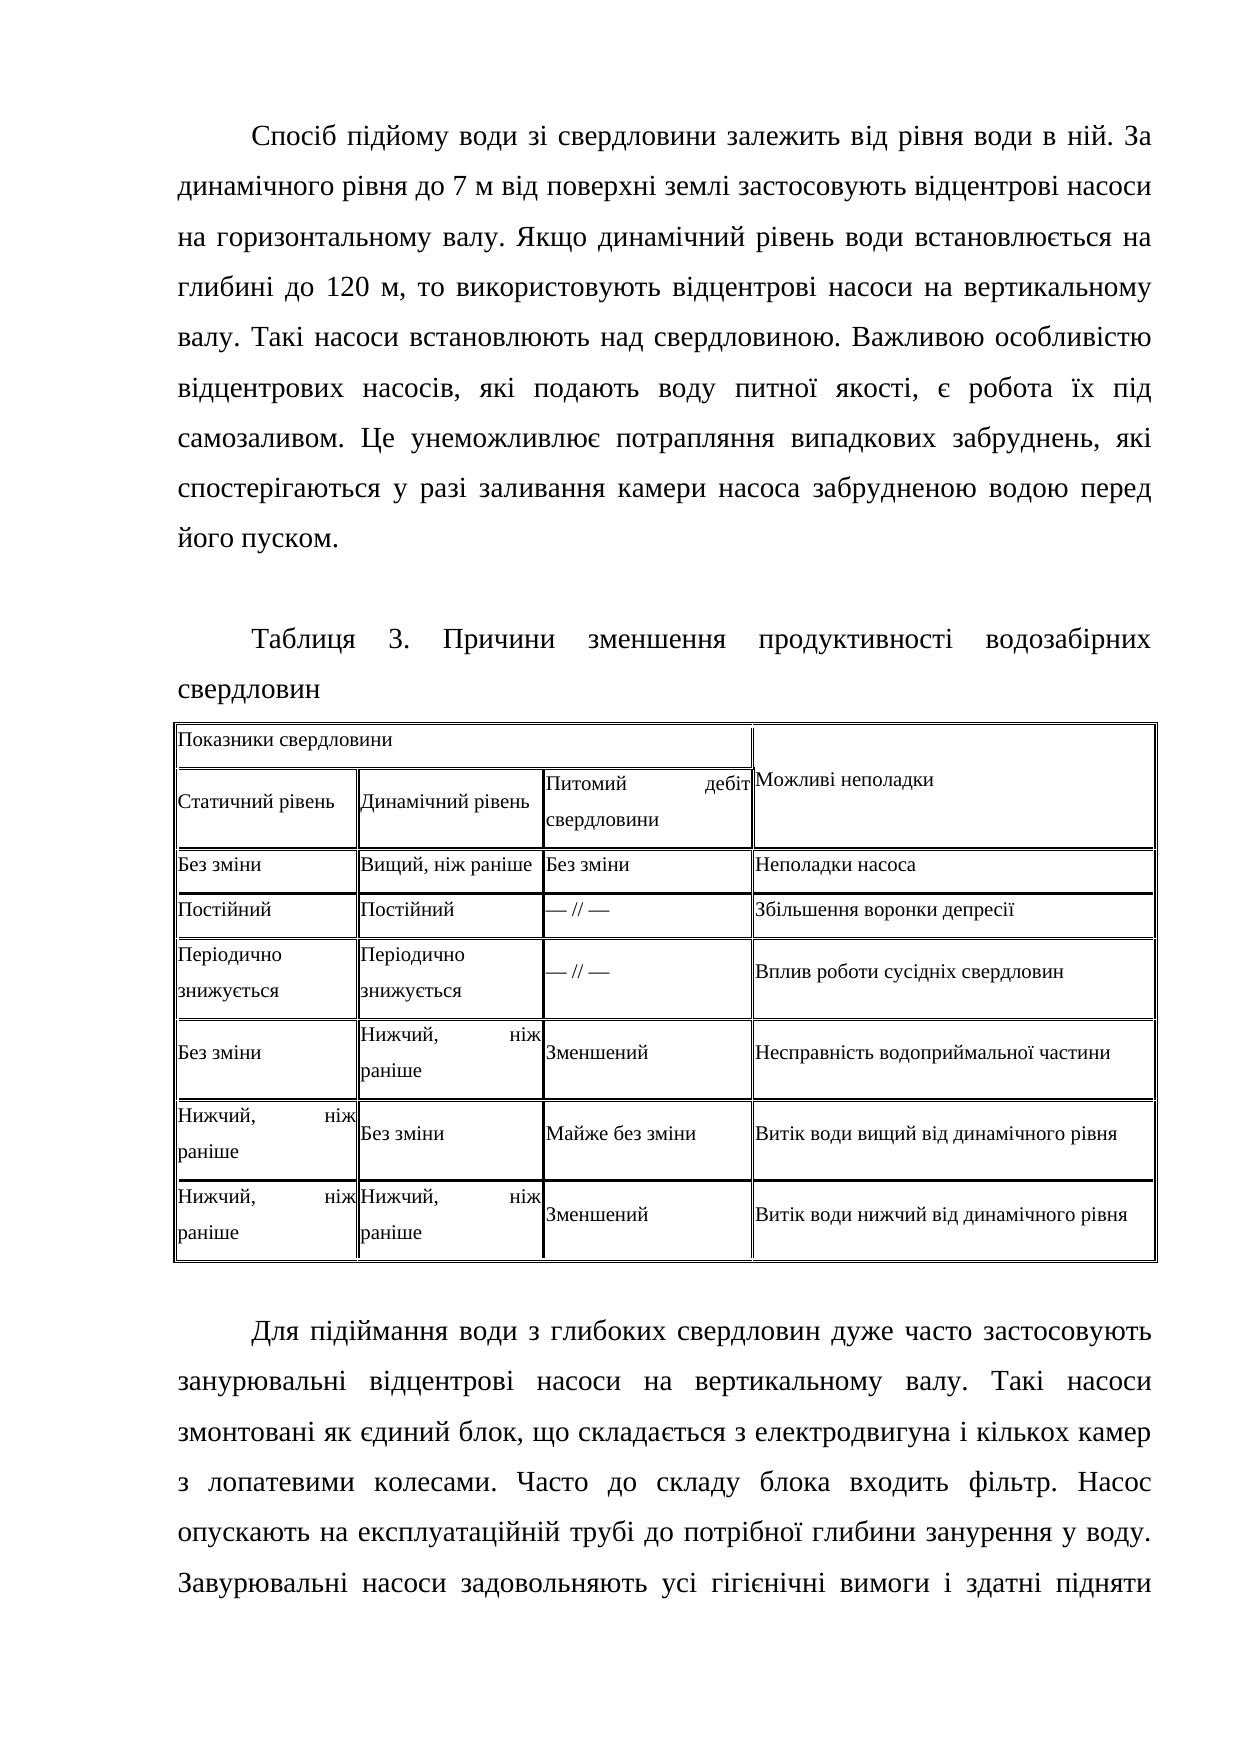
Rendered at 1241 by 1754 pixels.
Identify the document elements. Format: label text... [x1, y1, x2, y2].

table_header Показники свердловини [177, 725, 753, 767]
table_cell — // — [545, 895, 751, 937]
table_cell Динамічний рівень [360, 770, 542, 847]
text Таблиця 3. Причини зменшення продуктивності водозабірних свердловин [177, 621, 1152, 705]
table_cell Витік води вищий від динамічного рівня [754, 1098, 1155, 1179]
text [177, 1313, 1152, 1598]
table_cell Без зміни [177, 847, 356, 892]
table_cell Періодично знижується [175, 937, 358, 1017]
table_cell Питомий дебіт свердловини [545, 770, 751, 847]
table_cell Нижчий, ніж раніше [177, 1098, 356, 1179]
table_cell — // — [545, 940, 751, 1017]
table_cell Витік води нижчий від динамічного рівня [753, 1179, 1154, 1259]
table_cell Нижчий, ніж раніше [360, 1021, 542, 1098]
table_cell Вплив роботи сусідніх свердловин [753, 937, 1156, 1017]
table_header Можливі неполадки [753, 725, 1154, 847]
table_cell Майже без зміни [545, 1102, 751, 1179]
table_cell Постійний [360, 895, 542, 937]
table_cell Періодично знижується [360, 940, 542, 1017]
table_cell Несправність водоприймальної частини [754, 1018, 1155, 1098]
table_cell Постійний [177, 892, 356, 937]
table_cell Збільшення воронки депресії [754, 892, 1154, 937]
table_cell Вищий, ніж раніше [360, 851, 542, 892]
table_cell Нижчий, ніж раніше [177, 1179, 358, 1259]
table_cell Статичний рівень [175, 767, 358, 847]
table_cell Зменшений [543, 1182, 753, 1259]
table_cell Без зміни [360, 1102, 542, 1179]
table_cell Зменшений [545, 1021, 751, 1098]
table_cell Без зміни [177, 1018, 356, 1098]
table_cell Неполадки насоса [753, 847, 1155, 892]
table_cell Без зміни [545, 851, 751, 892]
text Спосіб пiдйому води зі свердловини залежить вiд рiвня води в нiй. За динамiчного рiвня до вiд поверхнi землi застосовують вiдцентровi насоси на горизонтальному валу. Якщо динамiчний рiвень води встановлюється на глибинi до , то використовують вiдцентровi насоси на вертикальному валу. Такi насоси встановлюють над свердловиною. Важливою особливістю вiдцентрових насосів, якi подають воду питної якостi, є робота їх пiд самозаливом. Це унеможливлює потрапляння випадкових забруднень, якi спостерігаються у разi заливання камери насоса забрудненою водою перед його пуском. [177, 118, 1152, 554]
table_cell Нижчий, ніж раніше [358, 1182, 543, 1259]
